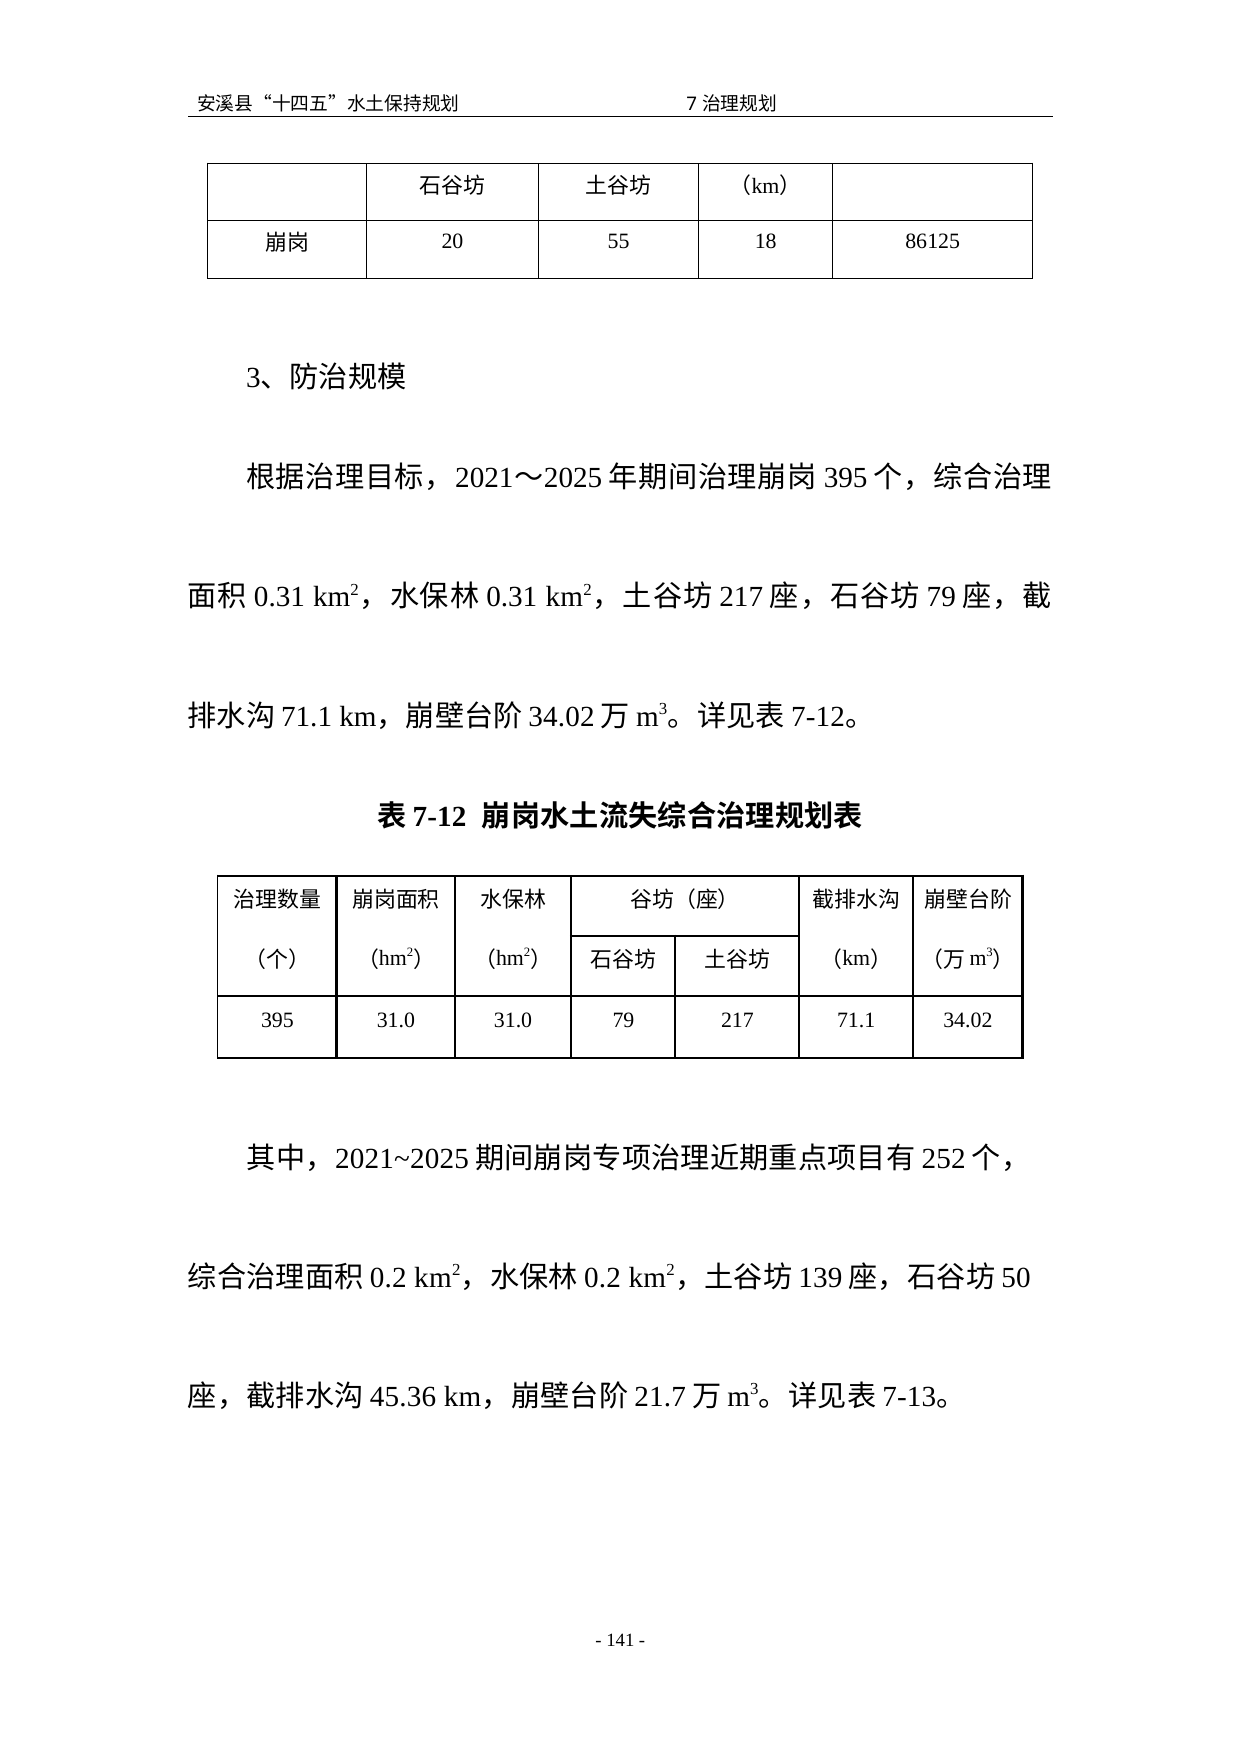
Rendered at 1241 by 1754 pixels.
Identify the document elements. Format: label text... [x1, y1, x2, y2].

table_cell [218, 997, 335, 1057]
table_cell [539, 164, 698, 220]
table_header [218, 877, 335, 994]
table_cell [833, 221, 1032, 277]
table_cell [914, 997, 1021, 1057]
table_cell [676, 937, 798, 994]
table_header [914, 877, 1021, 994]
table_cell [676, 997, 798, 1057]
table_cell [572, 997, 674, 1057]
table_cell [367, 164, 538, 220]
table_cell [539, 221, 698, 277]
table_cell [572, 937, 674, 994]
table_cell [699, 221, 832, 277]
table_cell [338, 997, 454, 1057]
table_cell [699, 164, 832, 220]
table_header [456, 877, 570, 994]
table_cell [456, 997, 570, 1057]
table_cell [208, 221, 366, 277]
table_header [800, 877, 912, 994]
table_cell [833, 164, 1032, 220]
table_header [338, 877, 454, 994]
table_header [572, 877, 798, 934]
text 根据治理目标，2021～2025年期间治理崩岗395个，综合治理面积0.31 km2，水保林0.31 km2，土谷坊217座，石谷坊79座，截排水沟71.1 km，崩壁台阶34.02万m3。详见表7-12。 [187, 435, 1053, 753]
text 3、防治规模 [187, 335, 1053, 414]
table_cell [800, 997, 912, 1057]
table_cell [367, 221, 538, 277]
text 表7-12 崩岗水土流失综合治理规划表 [187, 774, 1053, 853]
text 其中，2021~2025期间崩岗专项治理近期重点项目有252个，综合治理面积0.2 km2，水保林0.2 km2，土谷坊139座，石谷坊50座，截排水沟45.36 km，崩壁台阶21.7万m3。详见表7-13。 [187, 1116, 1053, 1433]
